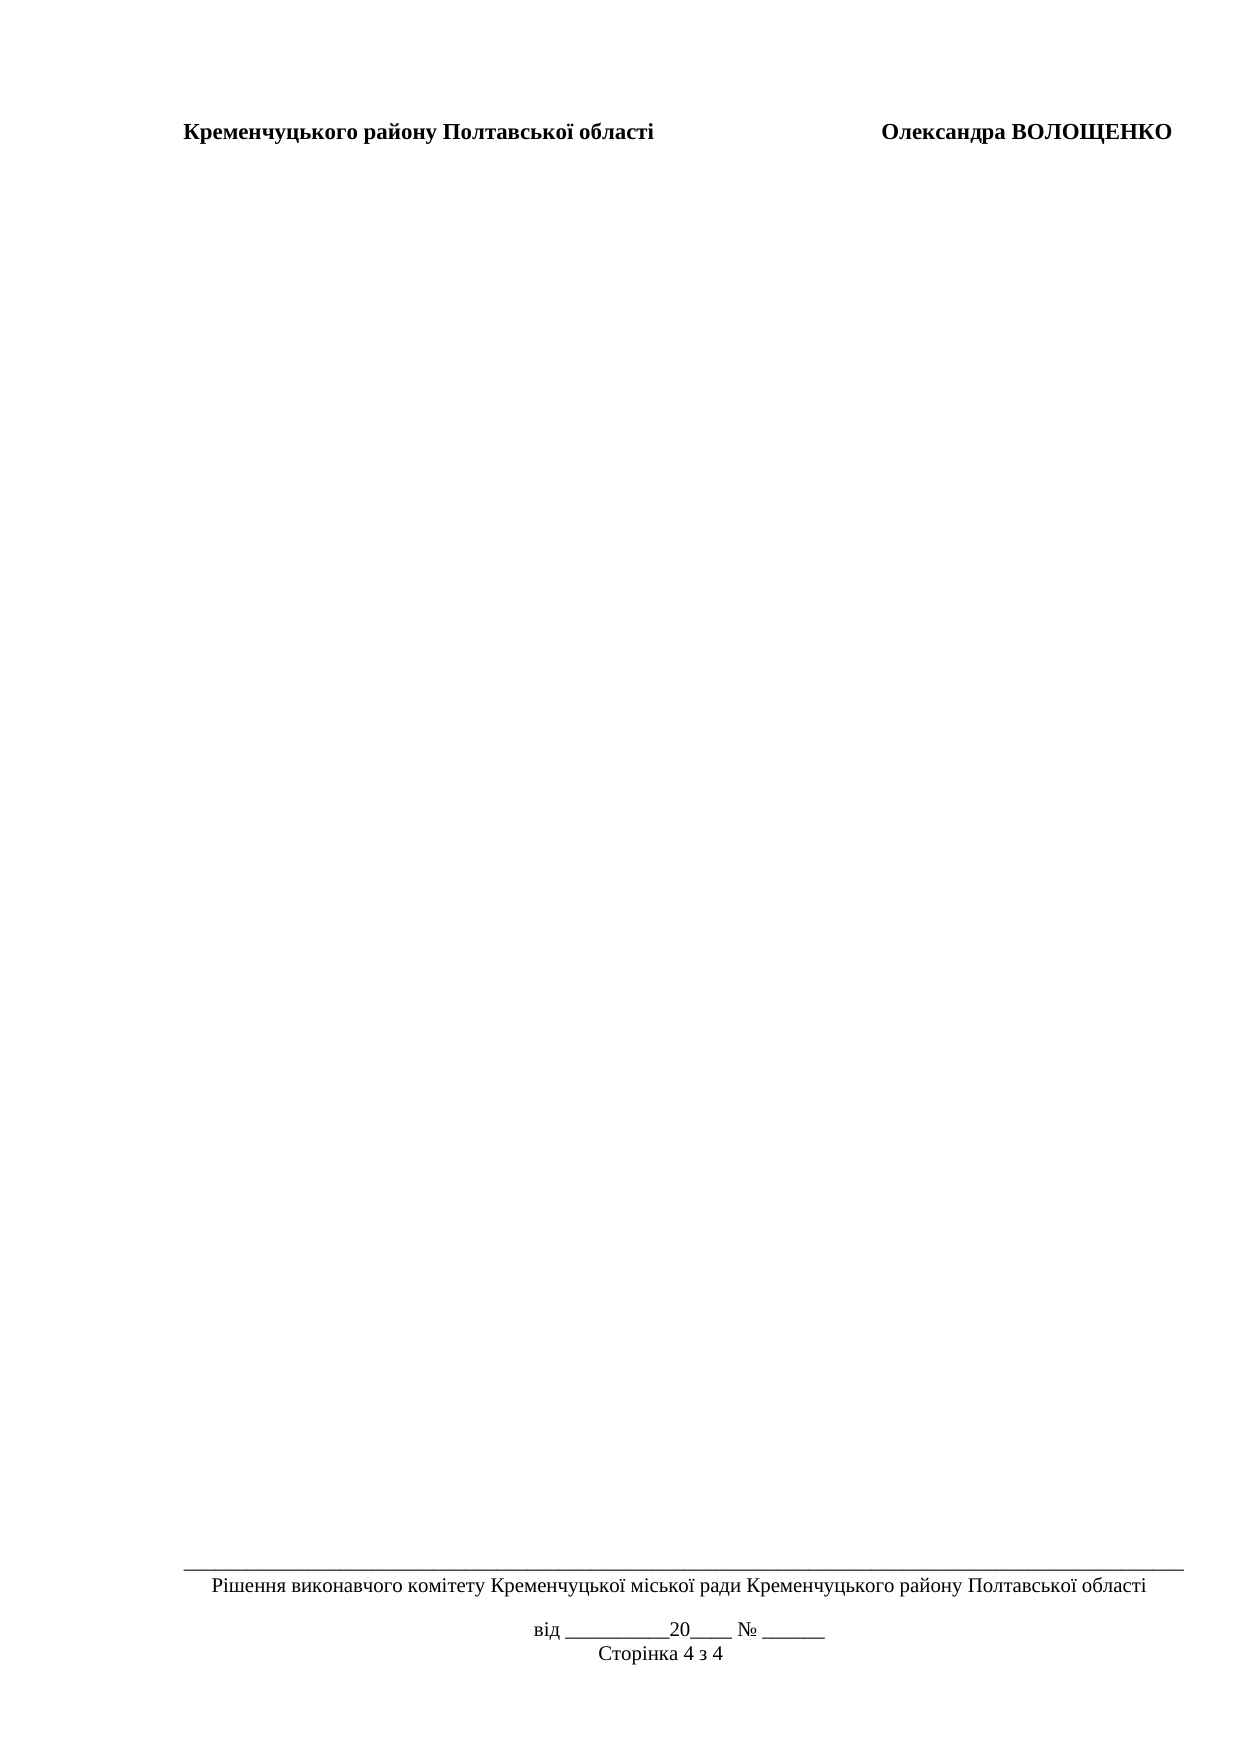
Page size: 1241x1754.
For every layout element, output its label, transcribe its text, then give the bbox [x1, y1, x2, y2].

text Кременчуцького району Полтавської області Олександра ВОЛОЩЕНКО [183, 118, 1175, 144]
